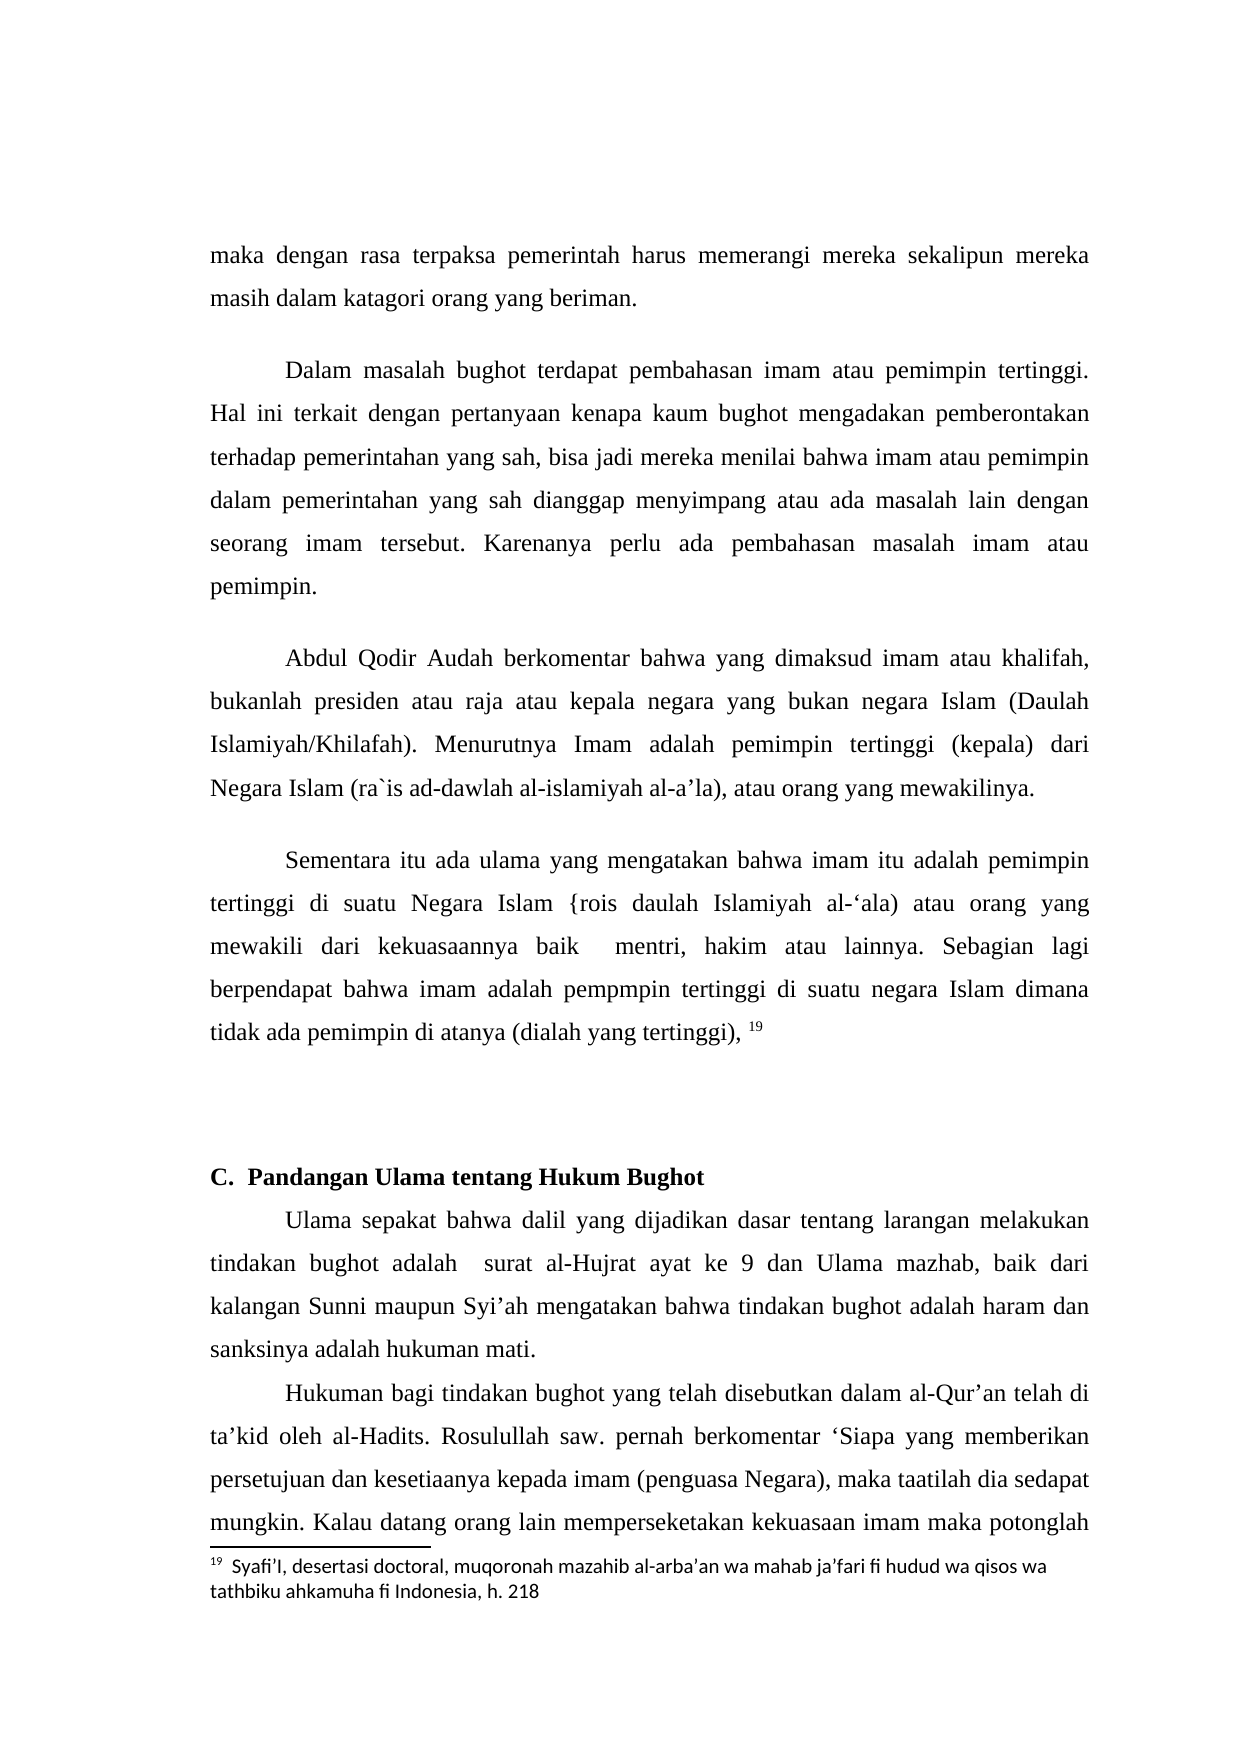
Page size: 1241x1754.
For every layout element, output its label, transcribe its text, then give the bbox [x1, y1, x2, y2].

list Ulama sepakat bahwa dalil yang dijadikan dasar tentang larangan melakukan tindakan bughot adalah surat al-Hujrat ayat ke 9 dan Ulama mazhab, baik dari kalangan Sunni maupun Syi’ah mengatakan bahwa tindakan bughot adalah haram dan sanksinya adalah hukuman mati. [210, 1205, 1090, 1363]
text Sementara itu ada ulama yang mengatakan bahwa imam itu adalah pemimpin tertinggi di suatu Negara Islam {rois daulah Islamiyah al-‘ala) atau orang yang mewakili dari kekuasaannya baik mentri, hakim atau lainnya. Sebagian lagi berpendapat bahwa imam adalah pempmpin tertinggi di suatu negara Islam dimana tidak ada pemimpin di atanya (dialah yang tertinggi), [210, 845, 1090, 1046]
text Abdul Qodir Audah berkomentar bahwa yang dimaksud imam atau khalifah, bukanlah presiden atau raja atau kepala negara yang bukan negara Islam (Daulah Islamiyah/Khilafah). Menurutnya Imam adalah pemimpin tertinggi (kepala) dari Negara Islam (ra`is ad-dawlah al-islamiyah al-a’la), atau orang yang mewakilinya. [210, 643, 1090, 801]
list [210, 1378, 1090, 1536]
text Dalam masalah bughot terdapat pembahasan imam atau pemimpin tertinggi. Hal ini terkait dengan pertanyaan kenapa kaum bughot mengadakan pemberontakan terhadap pemerintahan yang sah, bisa jadi mereka menilai bahwa imam atau pemimpin dalam pemerintahan yang sah dianggap menyimpang atau ada masalah lain dengan seorang imam tersebut. Karenanya perlu ada pembahasan masalah imam atau pemimpin. [210, 355, 1090, 600]
list Pandangan Ulama tentang Hukum Bughot [210, 1162, 1090, 1191]
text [210, 240, 1090, 312]
